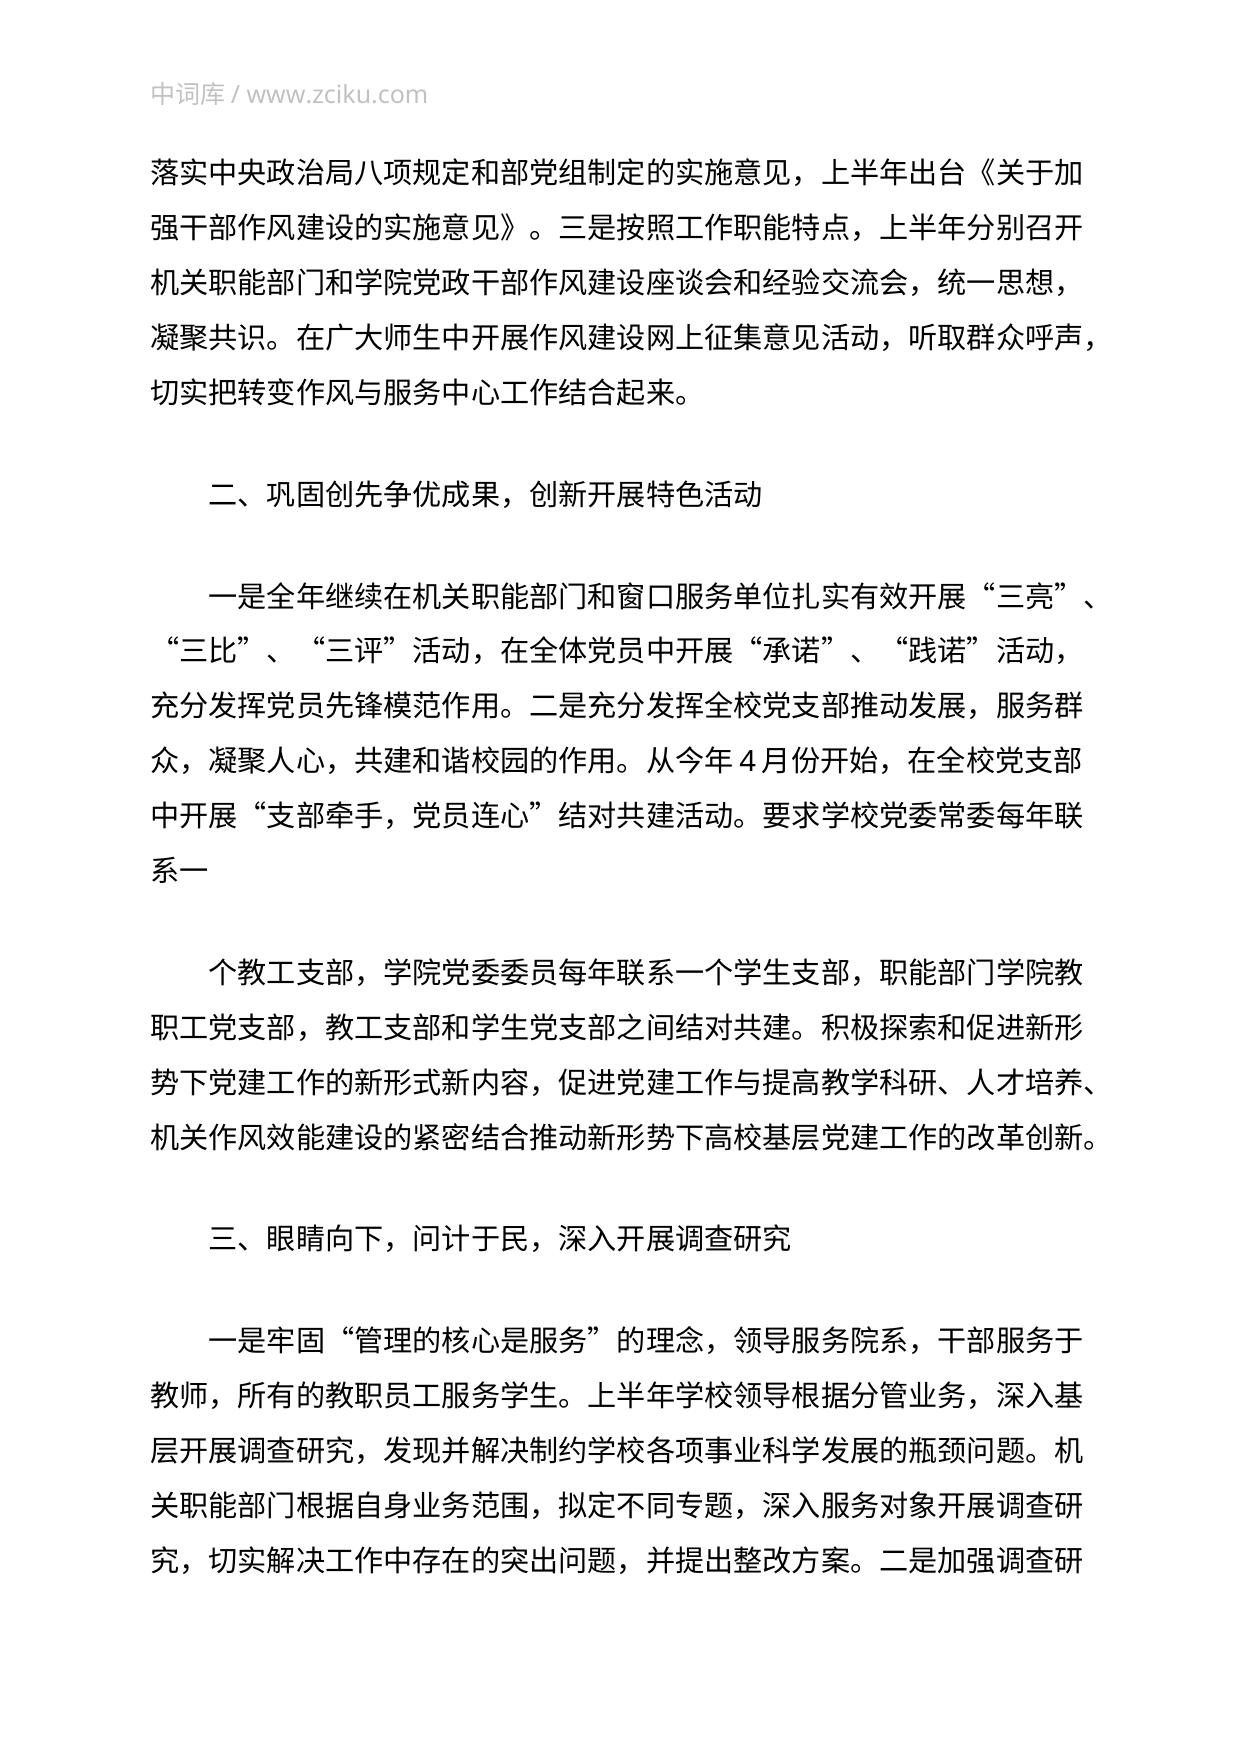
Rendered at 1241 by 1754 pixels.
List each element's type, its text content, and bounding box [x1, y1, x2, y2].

text 个教工支部，学院党委委员每年联系一个学生支部，职能部门学院教职工党支部，教工支部和学生党支部之间结对共建。积极探索和促进新形势下党建工作的新形式新内容，促进党建工作与提高教学科研、人才培养、机关作风效能建设的紧密结合推动新形势下高校基层党建工作的改革创新。 [150, 949, 1090, 1156]
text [150, 1318, 1090, 1579]
text 三、眼睛向下，问计于民，深入开展调查研究 [150, 1216, 1090, 1258]
text 一是全年继续在机关职能部门和窗口服务单位扎实有效开展“三亮”、“三比”、“三评”活动，在全体党员中开展“承诺”、“践诺”活动，充分发挥党员先锋模范作用。二是充分发挥全校党支部推动发展，服务群众，凝聚人心，共建和谐校园的作用。从今年4月份开始，在全校党支部中开展“支部牵手，党员连心”结对共建活动。要求学校党委常委每年联系一 [150, 573, 1090, 890]
text 二、巩固创先争优成果，创新开展特色活动 [150, 471, 1090, 514]
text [150, 150, 1090, 412]
